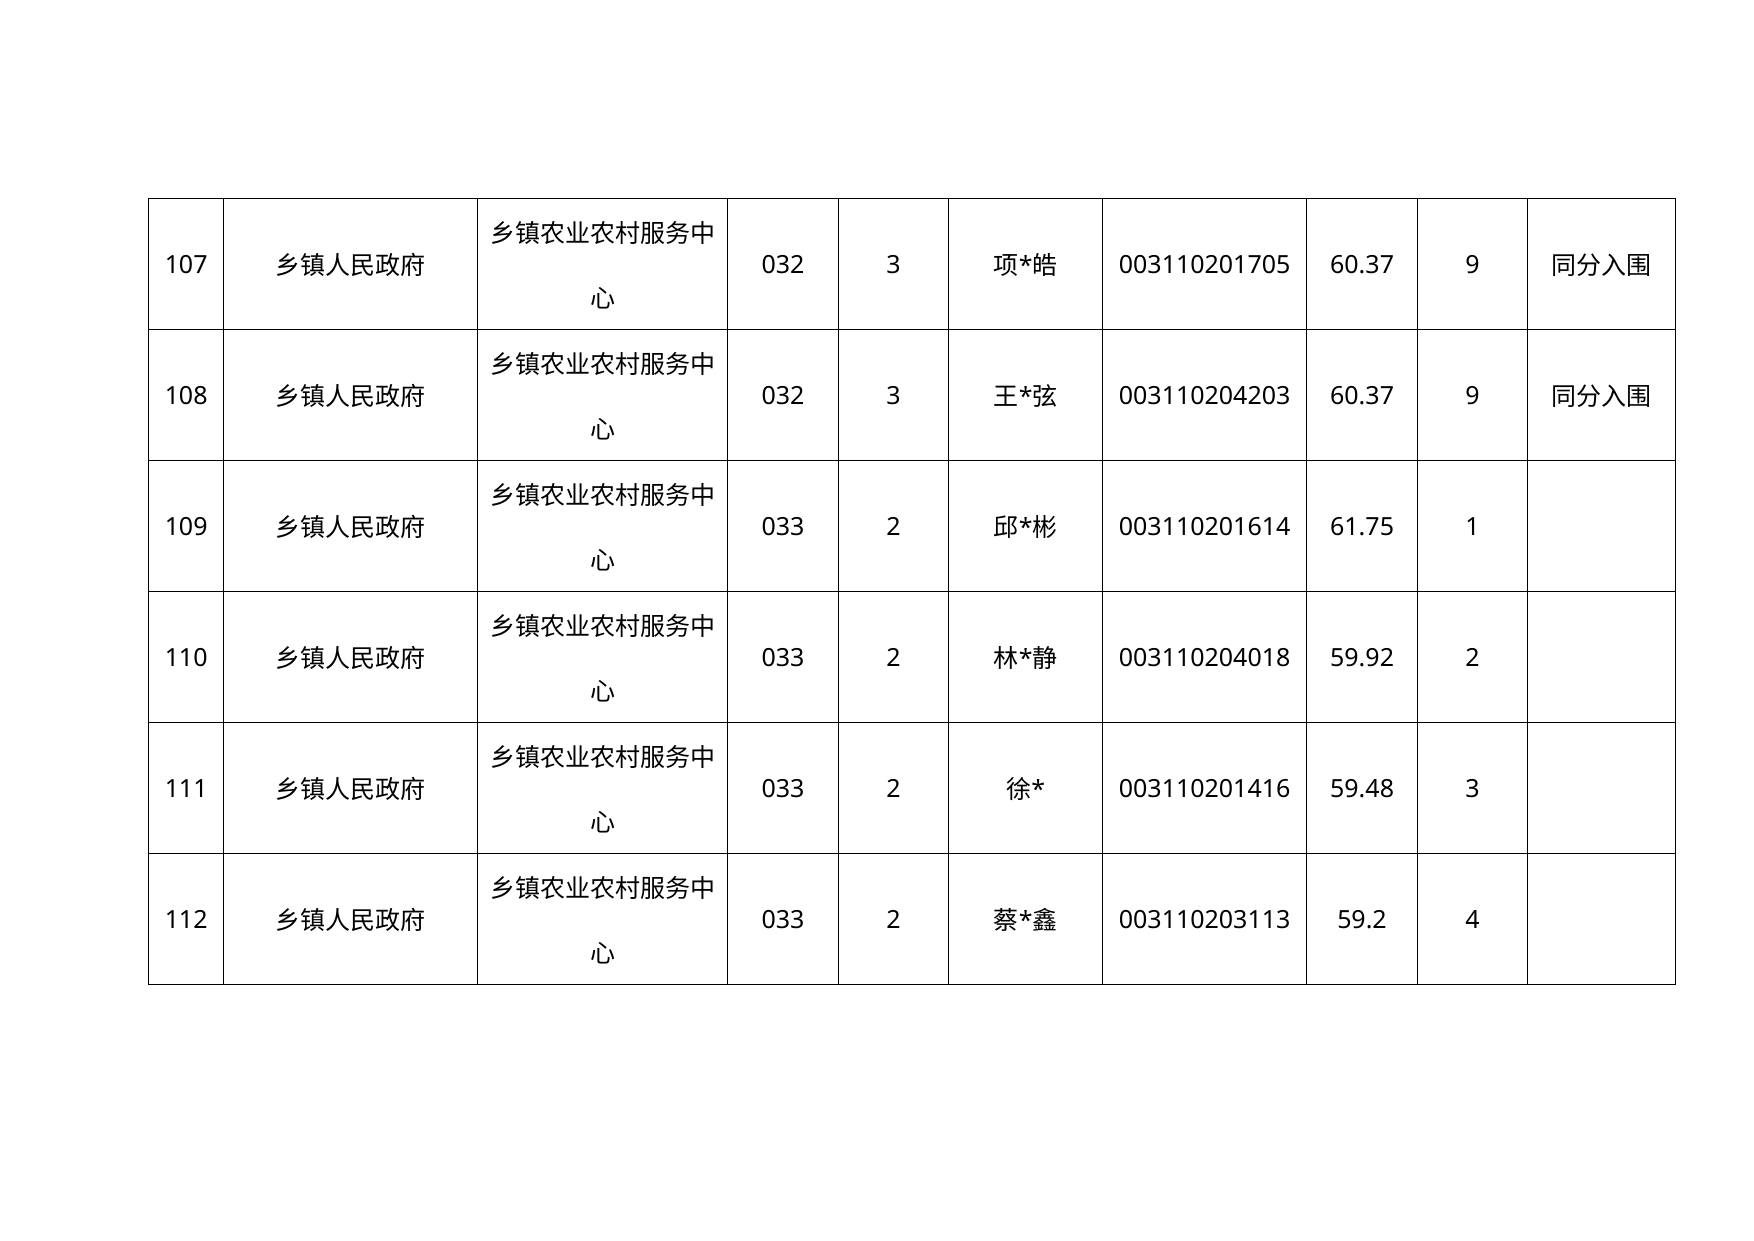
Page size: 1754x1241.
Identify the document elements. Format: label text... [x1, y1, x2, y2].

table_cell 乡镇人民政府 [224, 723, 477, 853]
table_cell 033 [728, 854, 838, 984]
table_cell 2 [1418, 592, 1527, 722]
table_cell 乡镇农业农村服务中心 [478, 330, 727, 460]
table_cell 同分入围 [1528, 330, 1675, 460]
table_cell 2 [839, 592, 948, 722]
table_cell 邱*彬 [949, 461, 1102, 591]
table_cell 王*弦 [949, 330, 1102, 460]
table_cell 乡镇人民政府 [224, 330, 477, 460]
table_cell 59.48 [1307, 723, 1417, 853]
table_cell [1528, 461, 1675, 591]
table_cell 003110201614 [1103, 461, 1306, 591]
table_cell 110 [149, 592, 223, 722]
table_cell 032 [728, 330, 838, 460]
table_cell [1528, 723, 1675, 853]
table_cell 项*皓 [949, 199, 1102, 329]
table_cell 033 [728, 592, 838, 722]
table_cell 乡镇人民政府 [224, 461, 477, 591]
table_cell 003110204203 [1103, 330, 1306, 460]
table_cell 003110204018 [1103, 592, 1306, 722]
table_cell 107 [149, 199, 223, 329]
table_cell 乡镇农业农村服务中心 [478, 199, 727, 329]
table_cell 3 [839, 330, 948, 460]
table_cell 乡镇农业农村服务中心 [478, 723, 727, 853]
table_cell 60.37 [1307, 330, 1417, 460]
table_cell 1 [1418, 461, 1527, 591]
table_cell 徐* [949, 723, 1102, 853]
table_cell 003110201705 [1103, 199, 1306, 329]
table_cell [1528, 592, 1675, 722]
table_cell 乡镇人民政府 [224, 592, 477, 722]
table_cell 003110203113 [1103, 854, 1306, 984]
table_cell 60.37 [1307, 199, 1417, 329]
table_cell 108 [149, 330, 223, 460]
table_cell 111 [149, 723, 223, 853]
table_cell 9 [1418, 199, 1527, 329]
table_cell 033 [728, 723, 838, 853]
table_cell 61.75 [1307, 461, 1417, 591]
table_cell 032 [728, 199, 838, 329]
table_cell [1528, 854, 1675, 984]
table_cell 2 [839, 461, 948, 591]
table_cell 4 [1418, 854, 1527, 984]
table_cell 59.2 [1307, 854, 1417, 984]
table_cell 109 [149, 461, 223, 591]
table_cell 3 [1418, 723, 1527, 853]
table_cell 乡镇农业农村服务中心 [478, 461, 727, 591]
table_cell 2 [839, 723, 948, 853]
table_cell 林*静 [949, 592, 1102, 722]
table_cell 033 [728, 461, 838, 591]
table_cell 蔡*鑫 [949, 854, 1102, 984]
table_cell 同分入围 [1528, 199, 1675, 329]
table_cell 9 [1418, 330, 1527, 460]
table_cell 乡镇人民政府 [224, 854, 477, 984]
table_cell 3 [839, 199, 948, 329]
table_cell 003110201416 [1103, 723, 1306, 853]
table_cell 乡镇农业农村服务中心 [478, 592, 727, 722]
table_cell 112 [149, 854, 223, 984]
table_cell 59.92 [1307, 592, 1417, 722]
table_cell 乡镇人民政府 [224, 199, 477, 329]
table_cell 乡镇农业农村服务中心 [478, 854, 727, 984]
table_cell 2 [839, 854, 948, 984]
